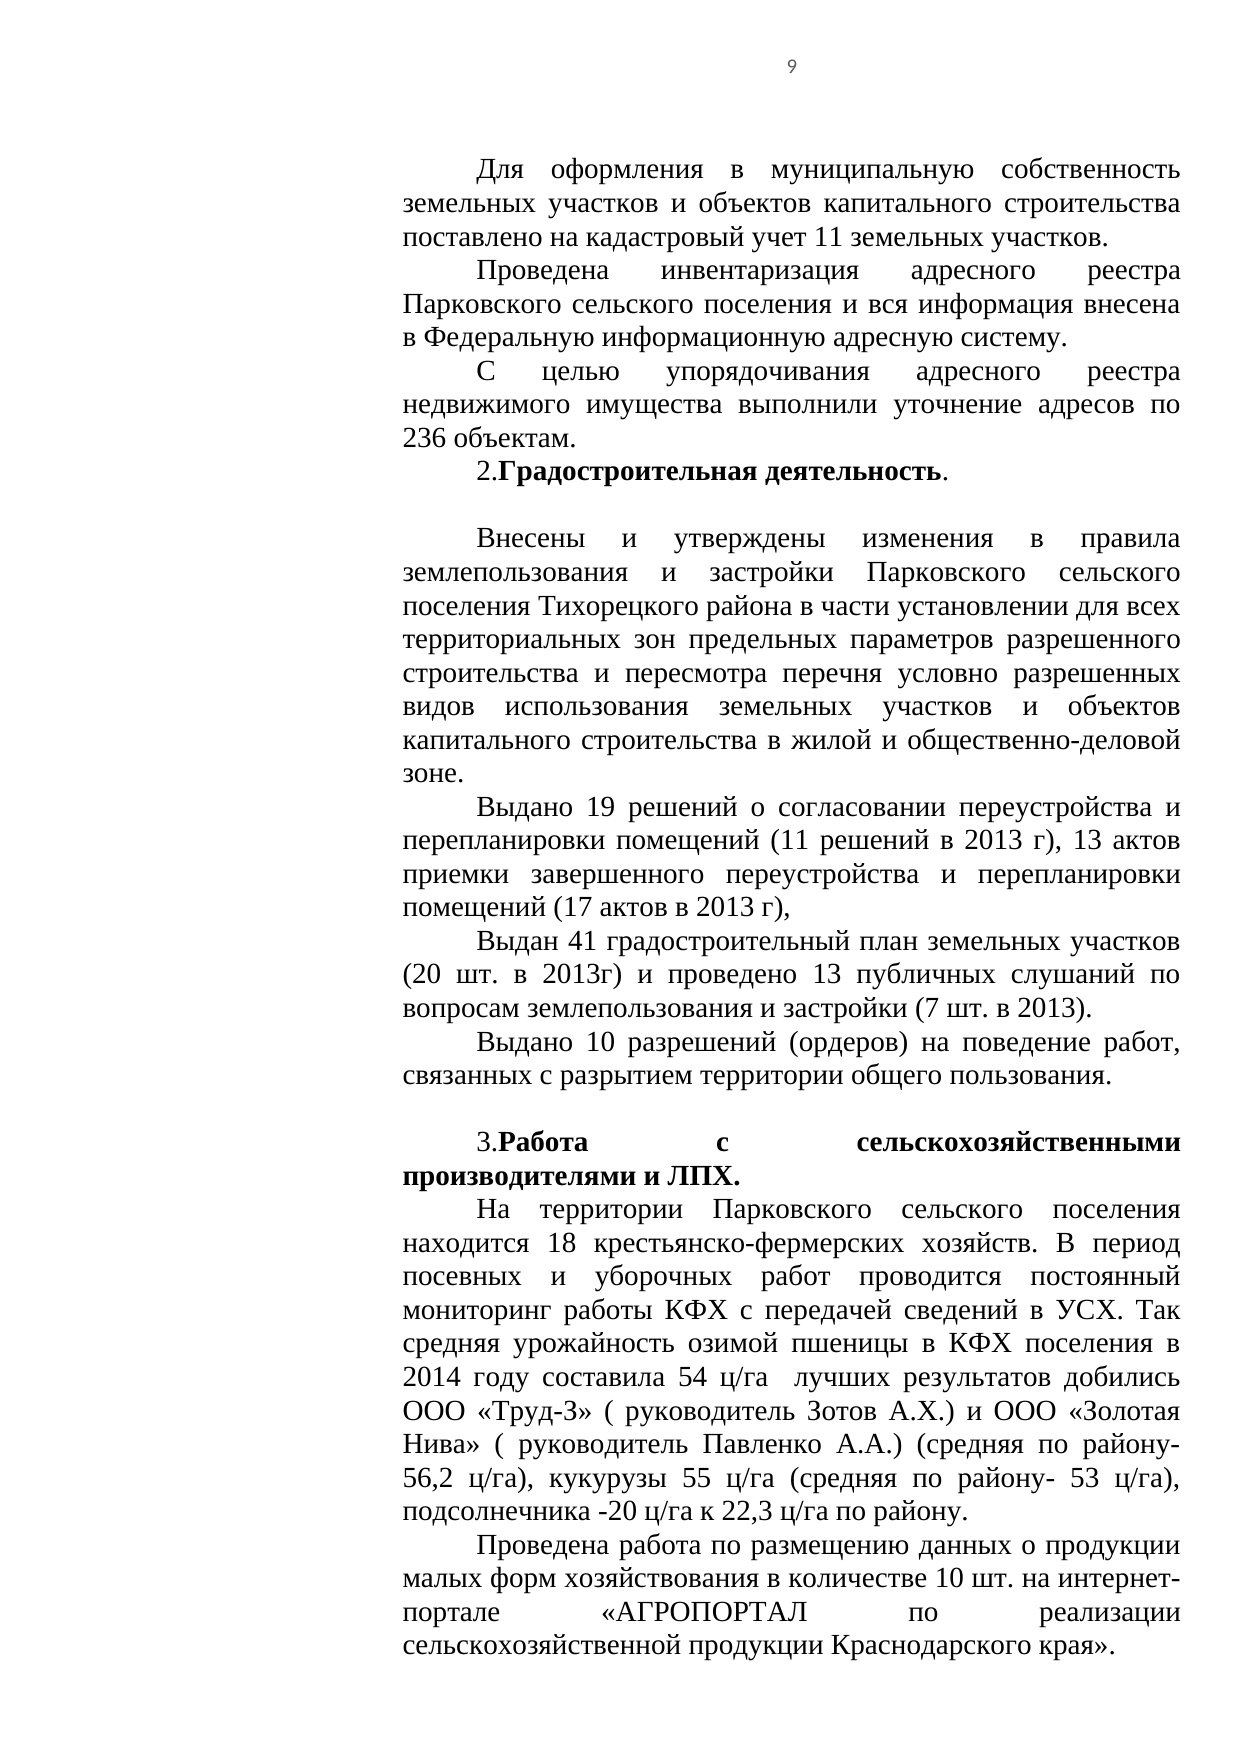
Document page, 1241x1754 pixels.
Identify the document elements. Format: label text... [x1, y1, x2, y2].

text На территории Парковского сельского поселения находится 18 крестьянско-фермерских хозяйств. В период посевных и уборочных работ проводится постоянный мониторинг работы КФХ с передачей сведений в УСХ. Так средняя урожайность озимой пшеницы в КФХ поселения в 2014 году составила 54 ц/га лучших результатов добились ООО «Труд-З» ( руководитель Зотов А.Х.) и ООО «Золотая Нива» ( руководитель Павленко А.А.) (средняя по району- 56,2 ц/га), кукурузы 55 ц/га (средняя по району- 53 ц/га), подсолнечника -20 ц/га к 22,3 ц/га по району. [402, 1191, 1181, 1527]
text Выдано 19 решений о согласовании переустройства и перепланировки помещений (11 решений в 2013 г), 13 актов приемки завершенного переустройства и перепланировки помещений (17 актов в 2013 г), [402, 789, 1181, 923]
text Выдан 41 градостроительный план земельных участков (20 шт. в 2013г) и проведено 13 публичных слушаний по вопросам землепользования и застройки (7 шт. в 2013). [402, 923, 1181, 1024]
text Внесены и утверждены изменения в правила землепользования и застройки Парковского сельского поселения Тихорецкого района в части установлении для всех территориальных зон предельных параметров разрешенного строительства и пересмотра перечня условно разрешенных видов использования земельных участков и объектов капитального строительства в жилой и общественно-деловой зоне. [402, 521, 1181, 789]
text 3.Работа с сельскохозяйственными производителями и ЛПХ. [402, 1124, 1181, 1191]
text С целью упорядочивания адресного реестра недвижимого имущества выполнили уточнение адресов по 236 объектам. [402, 353, 1181, 453]
text Проведена инвентаризация адресного реестра Парковского сельского поселения и вся информация внесена в Федеральную информационную адресную систему. [402, 252, 1181, 353]
text Проведена работа по размещению данных о продукции малых форм хозяйствования в количестве 10 шт. на интернет-портале «АГРОПОРТАЛ по реализации сельскохозяйственной продукции Краснодарского края». [402, 1527, 1181, 1661]
text Для оформления в муниципальную собственность земельных участков и объектов капитального строительства поставлено на кадастровый учет 11 земельных участков. [402, 152, 1181, 252]
text 2.Градостроительная деятельность. [402, 453, 1181, 487]
text Выдано 10 разрешений (ордеров) на поведение работ, связанных с разрытием территории общего пользования. [402, 1024, 1181, 1091]
